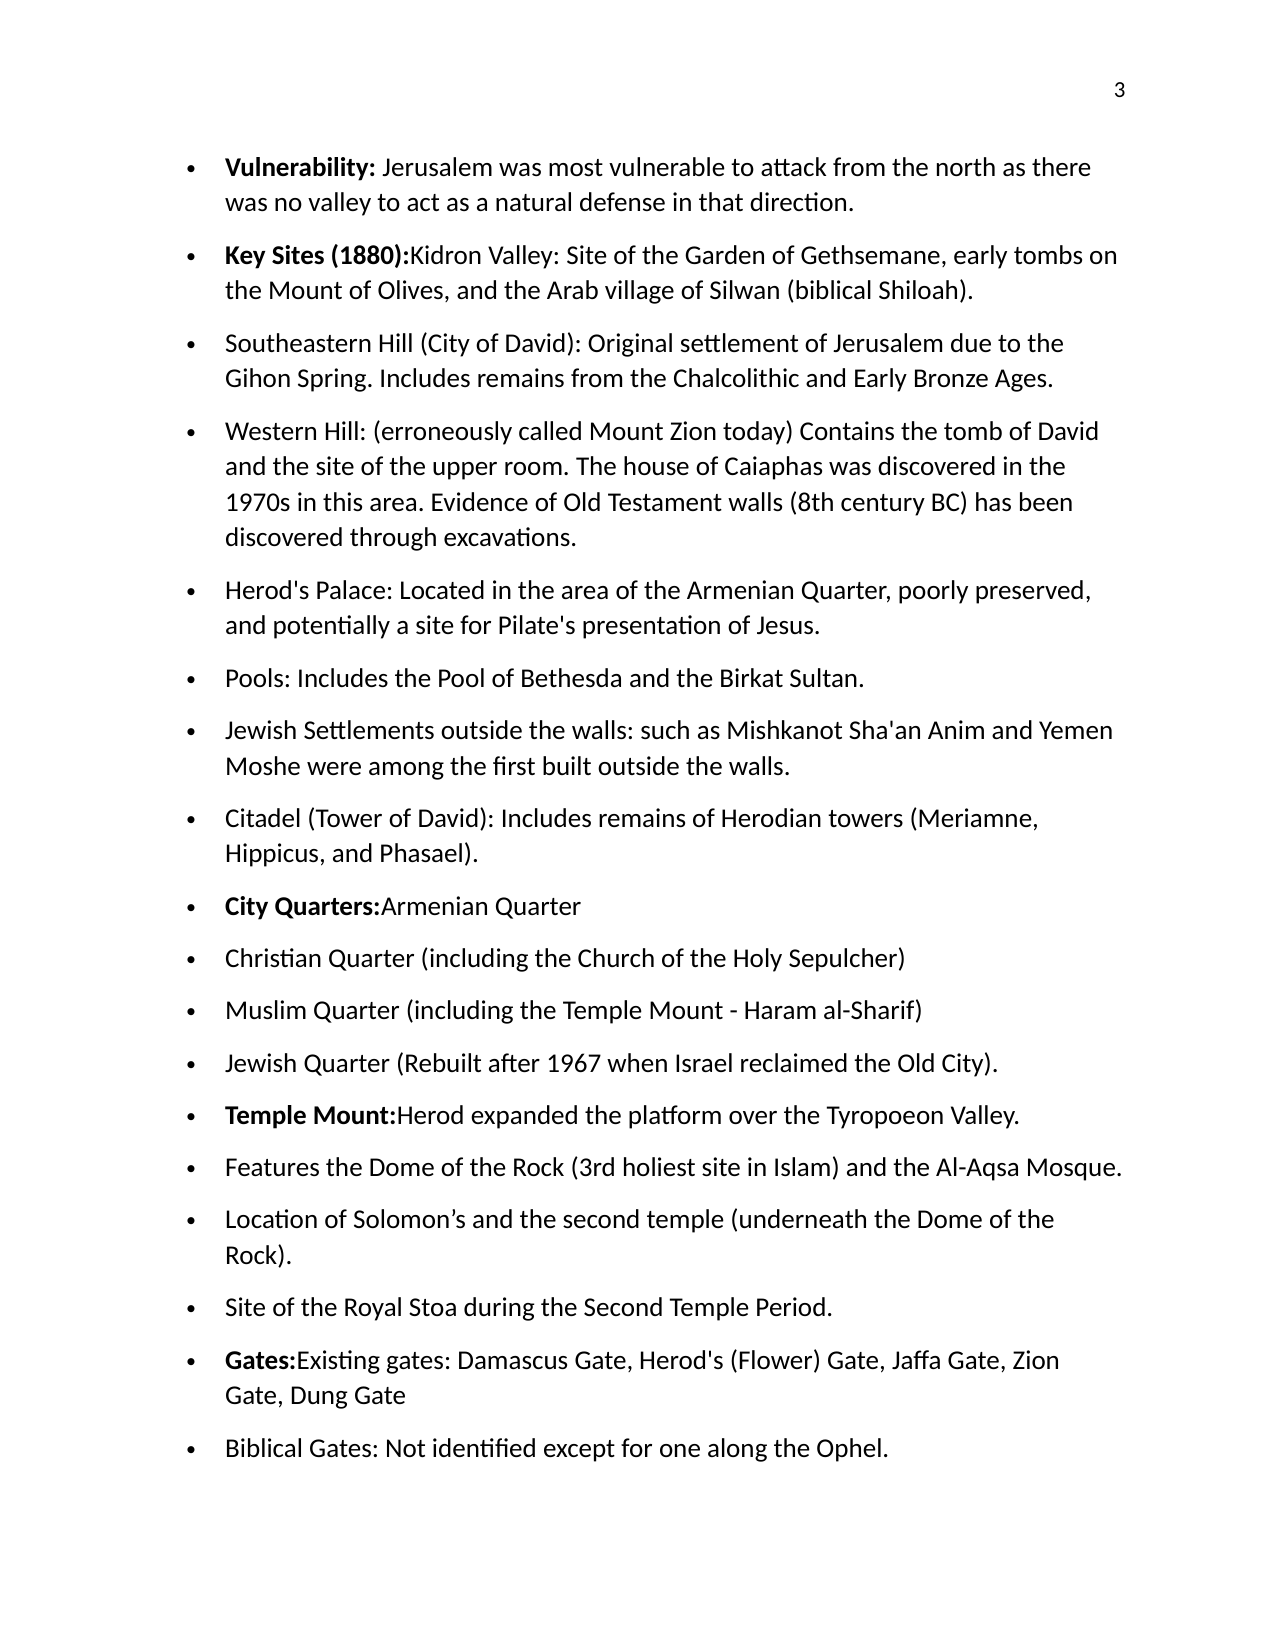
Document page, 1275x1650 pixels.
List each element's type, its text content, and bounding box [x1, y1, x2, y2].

list Muslim Quarter (including the Temple Mount - Haram al-Sharif) [187, 993, 1125, 1027]
list Features the Dome of the Rock (3rd holiest site in Islam) and the Al-Aqsa Mosque. [187, 1150, 1125, 1183]
list City Quarters:Armenian Quarter [187, 889, 1125, 922]
list Biblical Gates: Not identified except for one along the Ophel. [187, 1431, 1125, 1464]
list Christian Quarter (including the Church of the Holy Sepulcher) [187, 941, 1125, 974]
list Vulnerability: Jerusalem was most vulnerable to attack from the north as there was no valley to act as a natural defense in that direction. [187, 150, 1125, 219]
list Temple Mount:Herod expanded the platform over the Tyropoeon Valley. [187, 1098, 1125, 1131]
list Herod's Palace: Located in the area of the Armenian Quarter, poorly preserved, and potentially a site for Pilate's presentation of Jesus. [187, 573, 1125, 642]
list Jewish Settlements outside the walls: such as Mishkanot Sha'an Anim and Yemen Moshe were among the first built outside the walls. [187, 713, 1125, 782]
list Key Sites (1880):Kidron Valley: Site of the Garden of Gethsemane, early tombs on the Mount of Olives, and the Arab village of Silwan (biblical Shiloah). [187, 238, 1125, 307]
list Pools: Includes the Pool of Bethesda and the Birkat Sultan. [187, 661, 1125, 694]
list Jewish Quarter (Rebuilt after 1967 when Israel reclaimed the Old City). [187, 1046, 1125, 1079]
list Western Hill: (erroneously called Mount Zion today) Contains the tomb of David and the site of the upper room. The house of Caiaphas was discovered in the 1970s in this area. Evidence of Old Testament walls (8th century BC) has been discovered through excavations. [187, 414, 1125, 554]
list Site of the Royal Stoa during the Second Temple Period. [187, 1291, 1125, 1324]
list Southeastern Hill (City of David): Original settlement of Jerusalem due to the Gihon Spring. Includes remains from the Chalcolithic and Early Bronze Ages. [187, 326, 1125, 394]
list Location of Solomon’s and the second temple (underneath the Dome of the Rock). [187, 1203, 1125, 1271]
list Gates:Existing gates: Damascus Gate, Herod's (Flower) Gate, Jaffa Gate, Zion Gate, Dung Gate [187, 1343, 1125, 1412]
list Citadel (Tower of David): Includes remains of Herodian towers (Meriamne, Hippicus, and Phasael). [187, 801, 1125, 870]
